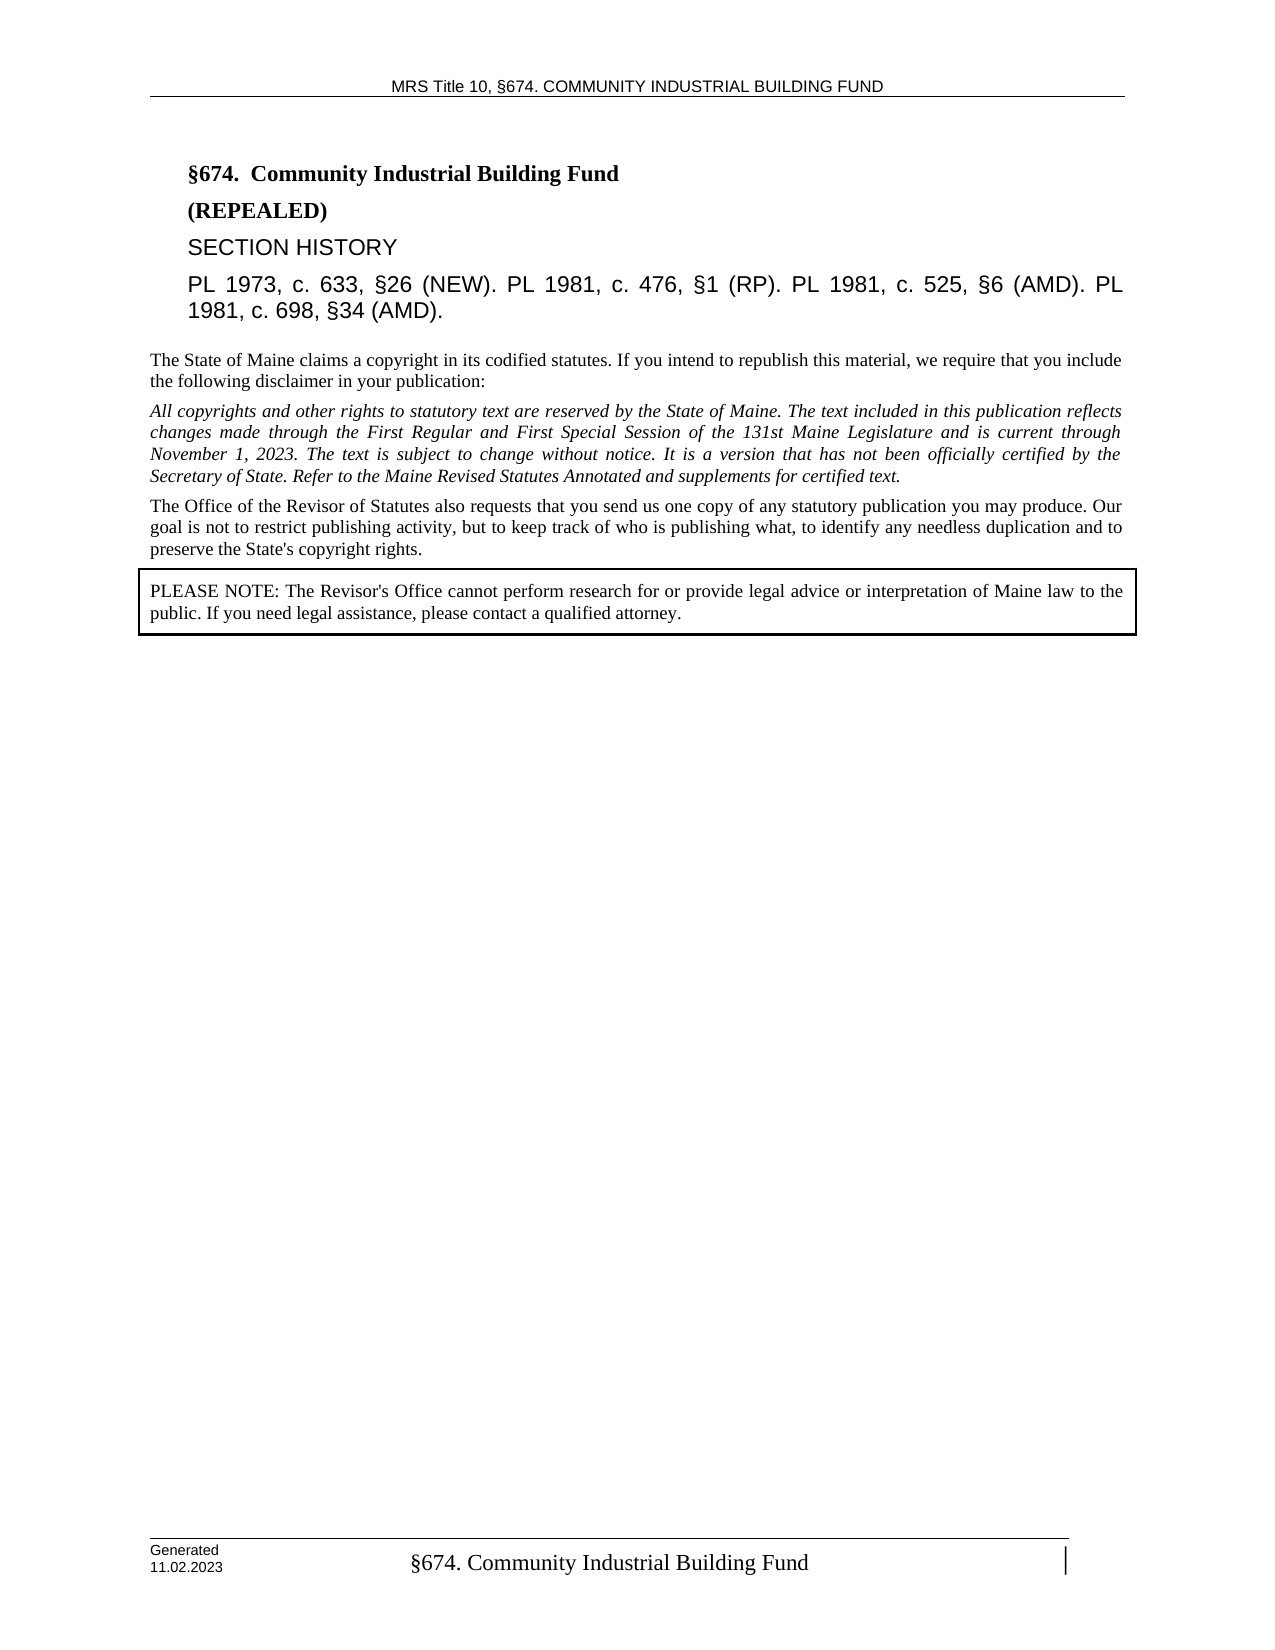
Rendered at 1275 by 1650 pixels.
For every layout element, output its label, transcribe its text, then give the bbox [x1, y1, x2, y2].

text All copyrights and other rights to statutory text are reserved by the State of Maine. The text included in this publication reflects changes made through the First Regular and First Special Session of the 131st Maine Legislature and is current through November 1, 2023 . The text is subject to change without notice. It is a version that has not been officially certified by the Secretary of State. Refer to the Maine Revised Statutes Annotated and supplements for certified text. [150, 400, 1125, 486]
text PLEASE NOTE: The Revisor's Office cannot perform research for or provide legal advice or interpretation of Maine law to the public. If you need legal assistance, please contact a qualified attorney. [140, 570, 1135, 633]
text §674. Community Industrial Building Fund [187, 160, 1125, 187]
text SECTION HISTORY [187, 234, 1125, 260]
text The State of Maine claims a copyright in its codified statutes. If you intend to republish this material, we require that you include the following disclaimer in your publication: [150, 348, 1125, 392]
text (REPEALED) [187, 197, 1125, 223]
text The Office of the Revisor of Statutes also requests that you send us one copy of any statutory publication you may produce. Our goal is not to restrict publishing activity, but to keep track of who is publishing what, to identify any needless duplication and to preserve the State's copyright rights. [150, 494, 1125, 559]
text PL 1973, c. 633, §26 (NEW). PL 1981, c. 476, §1 (RP). PL 1981, c. 525, §6 (AMD). PL 1981, c. 698, §34 (AMD). [187, 271, 1125, 323]
